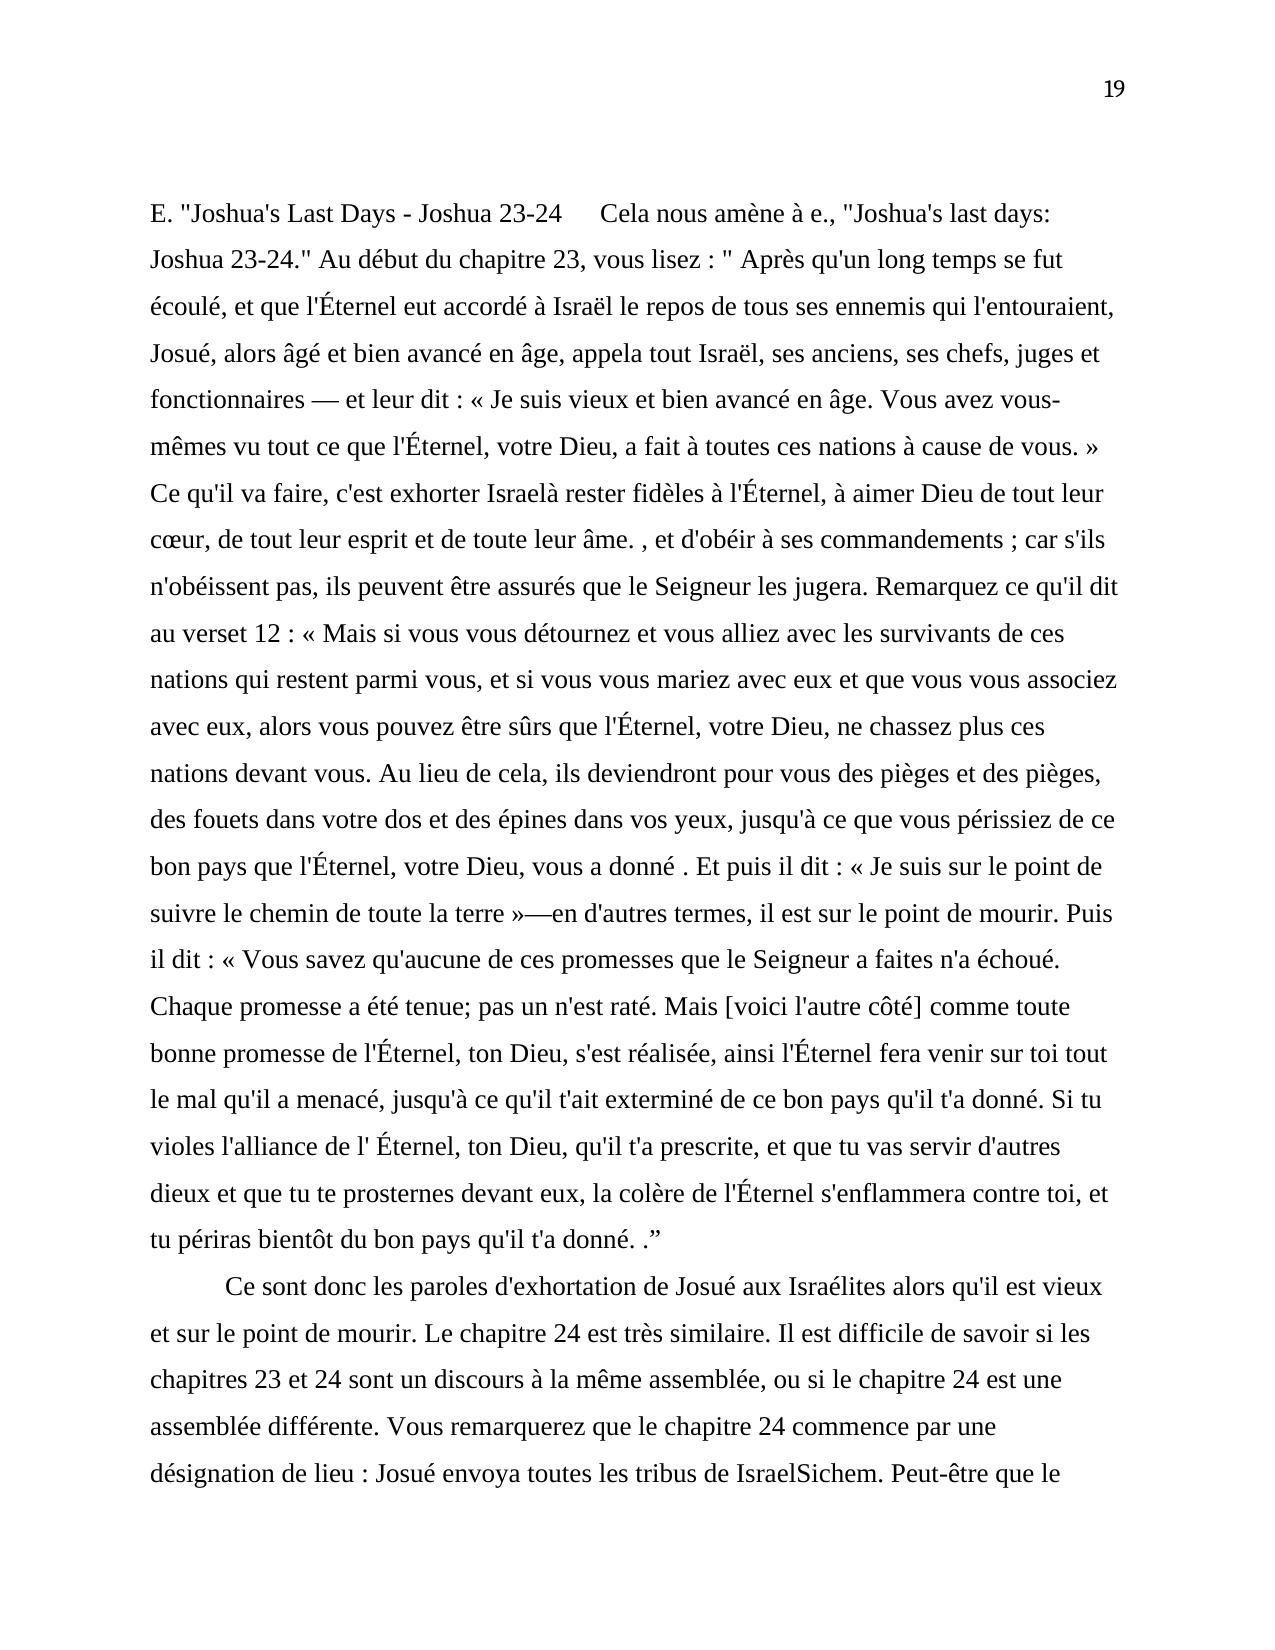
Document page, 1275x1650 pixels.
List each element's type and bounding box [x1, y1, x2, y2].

text [150, 150, 1125, 1488]
